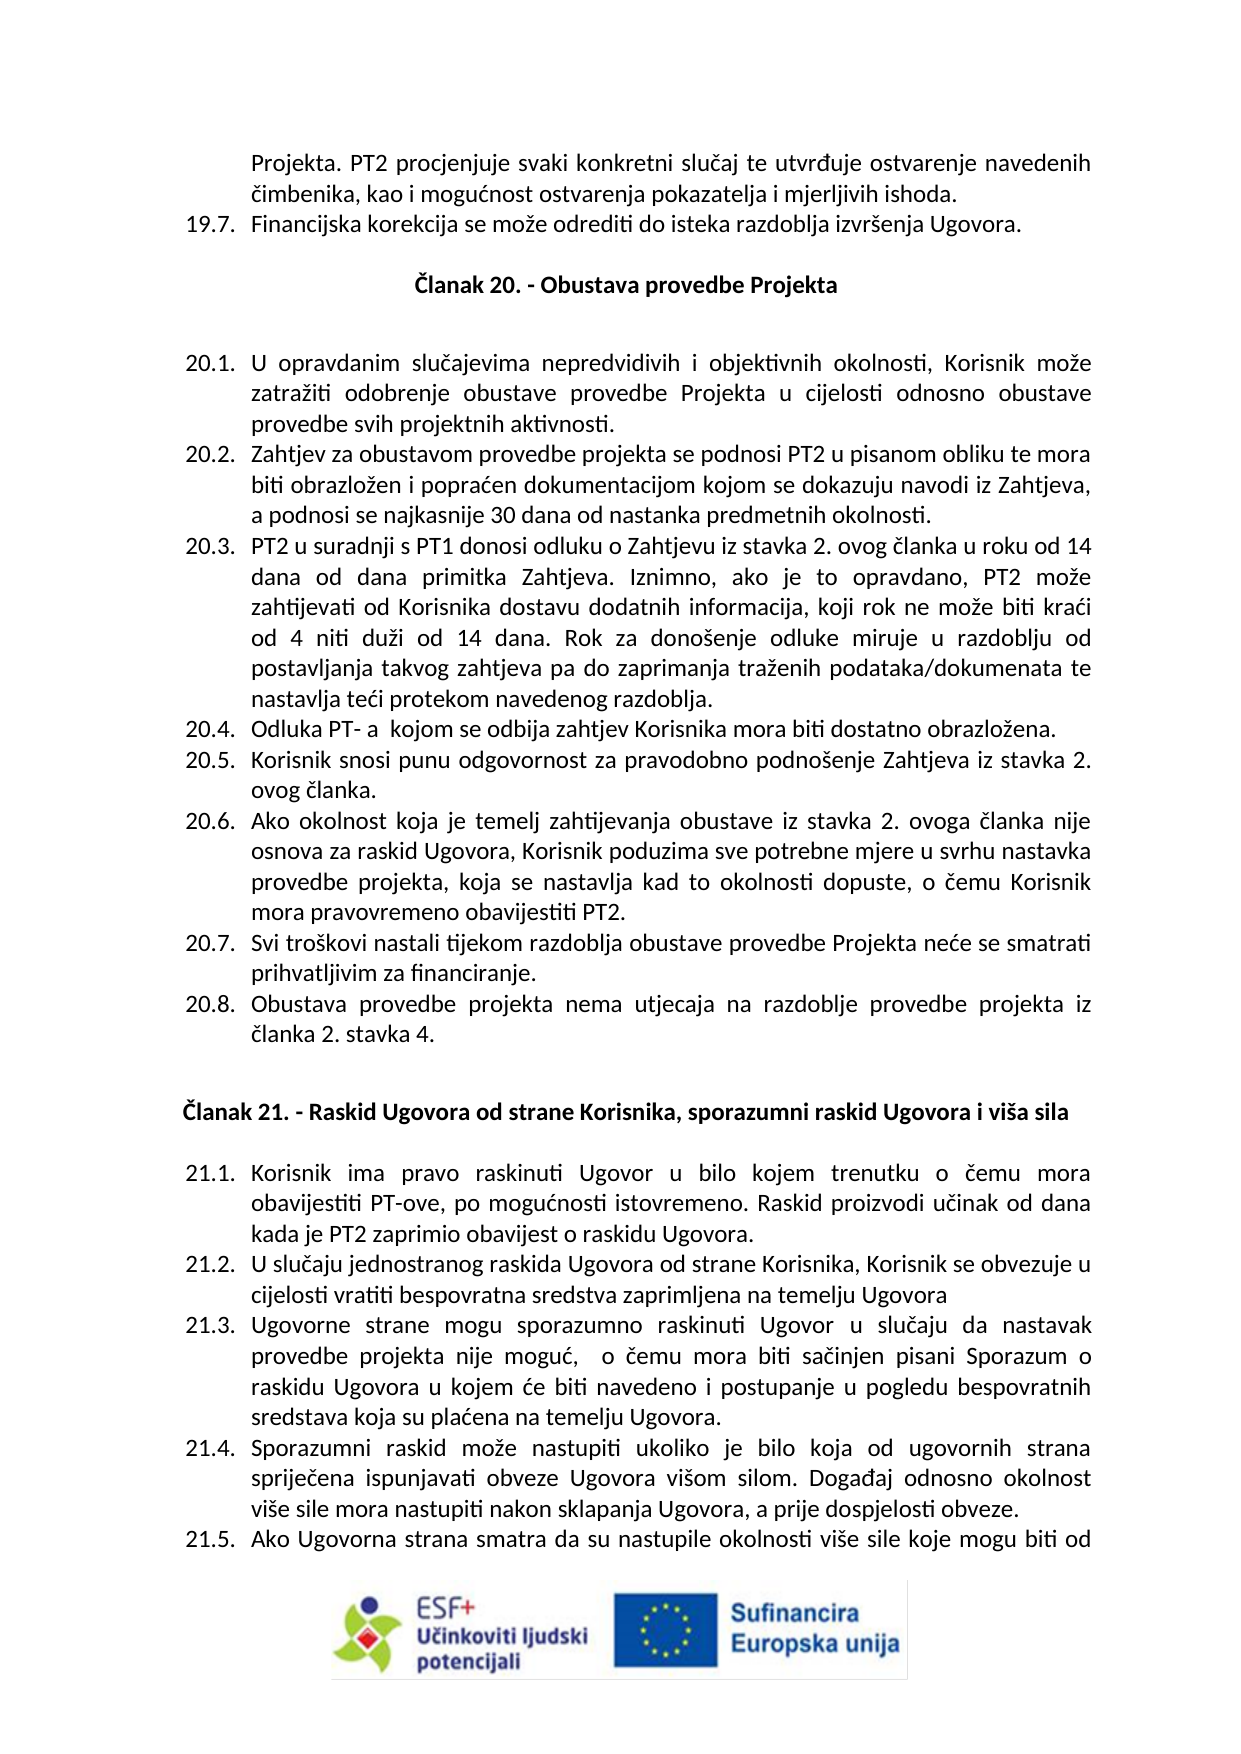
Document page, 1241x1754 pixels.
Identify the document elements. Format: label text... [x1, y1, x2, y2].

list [185, 1523, 1093, 1554]
text Članak 20. - Obustava provedbe Projekta [160, 270, 1093, 300]
list PT2 u suradnji s PT1 donosi odluku o Zahtjevu iz stavka 2. ovog članka u roku od 14 dana od dana primitka Zahtjeva. Iznimno, ako je to opravdano, PT2 može zahtijevati od Korisnika dostavu dodatnih informacija, koji rok ne može biti kraći od 4 niti duži od 14 dana. Rok za donošenje odluke miruje u razdoblju od postavljanja takvog zahtjeva pa do zaprimanja traženih podataka/dokumenata te nastavlja teći protekom navedenog razdoblja. [185, 530, 1093, 713]
list Korisnik snosi punu odgovornost za pravodobno podnošenje Zahtjeva iz stavka 2. ovog članka. [185, 744, 1093, 805]
list Ugovorne strane mogu sporazumno raskinuti Ugovor u slučaju da nastavak provedbe projekta nije moguć, o čemu mora biti sačinjen pisani Sporazum o raskidu Ugovora u kojem će biti navedeno i postupanje u pogledu bespovratnih sredstava koja su plaćena na temelju Ugovora. [185, 1309, 1093, 1432]
list Zahtjev za obustavom provedbe projekta se podnosi PT2 u pisanom obliku te mora biti obrazložen i popraćen dokumentacijom kojom se dokazuju navodi iz Zahtjeva, a podnosi se najkasnije 30 dana od nastanka predmetnih okolnosti. [185, 439, 1093, 530]
list Korisnik ima pravo raskinuti Ugovor u bilo kojem trenutku o čemu mora obavijestiti PT-ove, po mogućnosti istovremeno. Raskid proizvodi učinak od dana kada je PT2 zaprimio obavijest o raskidu Ugovora. [185, 1157, 1093, 1248]
list Financijska korekcija se može odrediti do isteka razdoblja izvršenja Ugovora. [185, 209, 1093, 239]
list Ako okolnost koja je temelj zahtijevanja obustave iz stavka 2. ovoga članka nije osnova za raskid Ugovora, Korisnik poduzima sve potrebne mjere u svrhu nastavka provedbe projekta, koja se nastavlja kad to okolnosti dopuste, o čemu Korisnik mora pravovremeno obavijestiti PT2. [185, 805, 1093, 927]
list Odluka PT- a kojom se odbija zahtjev Korisnika mora biti dostatno obrazložena. [185, 713, 1093, 744]
list U slučaju jednostranog raskida Ugovora od strane Korisnika, Korisnik se obvezuje u cijelosti vratiti bespovratna sredstva zaprimljena na temelju Ugovora [185, 1248, 1093, 1309]
list Obustava provedbe projekta nema utjecaja na razdoblje provedbe projekta iz članka 2. stavka 4. [185, 988, 1093, 1049]
list U opravdanim slučajevima nepredvidivih i objektivnih okolnosti, Korisnik može zatražiti odobrenje obustave provedbe Projekta u cijelosti odnosno obustave provedbe svih projektnih aktivnosti. [185, 347, 1093, 439]
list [185, 148, 1093, 209]
list Svi troškovi nastali tijekom razdoblja obustave provedbe Projekta neće se smatrati prihvatljivim za financiranje. [185, 927, 1093, 988]
text Članak 21. - Raskid Ugovora od strane Korisnika, sporazumni raskid Ugovora i viša sila [160, 1096, 1093, 1126]
list Sporazumni raskid može nastupiti ukoliko je bilo koja od ugovornih strana spriječena ispunjavati obveze Ugovora višom silom. Događaj odnosno okolnost više sile mora nastupiti nakon sklapanja Ugovora, a prije dospjelosti obveze. [185, 1432, 1093, 1523]
